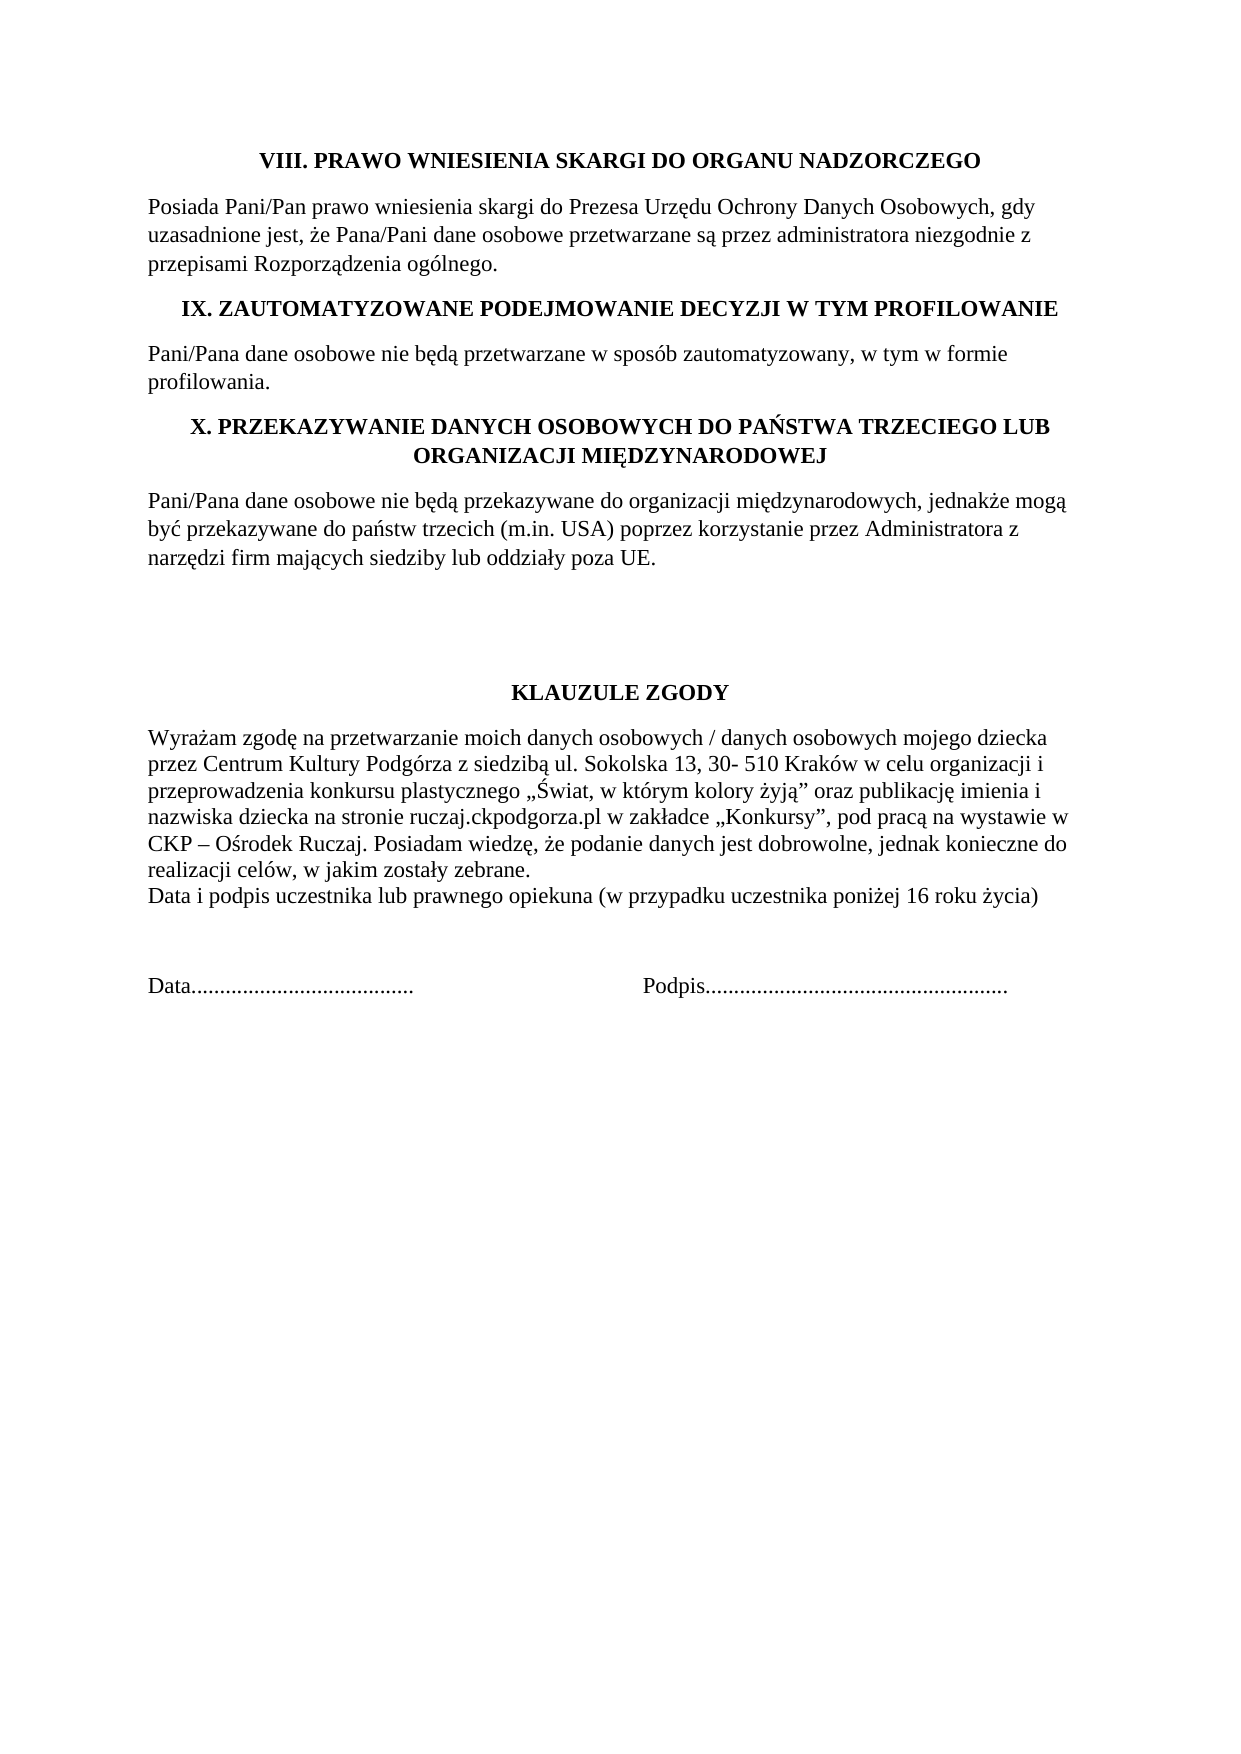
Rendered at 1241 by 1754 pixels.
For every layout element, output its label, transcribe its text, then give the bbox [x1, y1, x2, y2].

text Posiada Pani/Pan prawo wniesienia skargi do Prezesa Urzędu Ochrony Danych Osobowych, gdy uzasadnione jest, że Pana/Pani dane osobowe przetwarzane są przez administratora niezgodnie z przepisami Rozporządzenia ogólnego. [148, 193, 1093, 276]
text Pani/Pana dane osobowe nie będą przekazywane do organizacji międzynarodowych, jednakże mogą być przekazywane do państw trzecich (m.in. USA) poprzez korzystanie przez Administratora z narzędzi firm mających siedziby lub oddziały poza UE. [148, 487, 1093, 570]
text X. PRZEKAZYWANIE DANYCH OSOBOWYCH DO PAŃSTWA TRZECIEGO LUB ORGANIZACJI MIĘDZYNARODOWEJ [148, 413, 1093, 468]
text Wyrażam zgodę na przetwarzanie moich danych osobowych / danych osobowych mojego dziecka przez Centrum Kultury Podgórza z siedzibą ul. Sokolska 13, 30- 510 Kraków w celu organizacji i przeprowadzenia konkursu plastycznego „Świat, w którym kolory żyją” oraz publikację imienia i nazwiska dziecka na stronie ruczaj.ckpodgorza.pl w zakładce „Konkursy”, pod pracą na wystawie w CKP – Ośrodek Ruczaj. Posiadam wiedzę, że podanie danych jest dobrowolne, jednak konieczne do realizacji celów, w jakim zostały zebrane. [148, 724, 1093, 882]
text KLAUZULE ZGODY [148, 679, 1093, 705]
text IX. ZAUTOMATYZOWANE PODEJMOWANIE DECYZJI W TYM PROFILOWANIE [148, 295, 1093, 321]
text Data....................................... Podpis..................................................... [148, 972, 1093, 999]
text VIII. PRAWO WNIESIENIA SKARGI DO ORGANU NADZORCZEGO [148, 148, 1093, 174]
text Data i podpis uczestnika lub prawnego opiekuna (w przypadku uczestnika poniżej 16 roku życia) [148, 882, 1093, 909]
text Pani/Pana dane osobowe nie będą przetwarzane w sposób zautomatyzowany, w tym w formie profilowania. [148, 340, 1093, 394]
